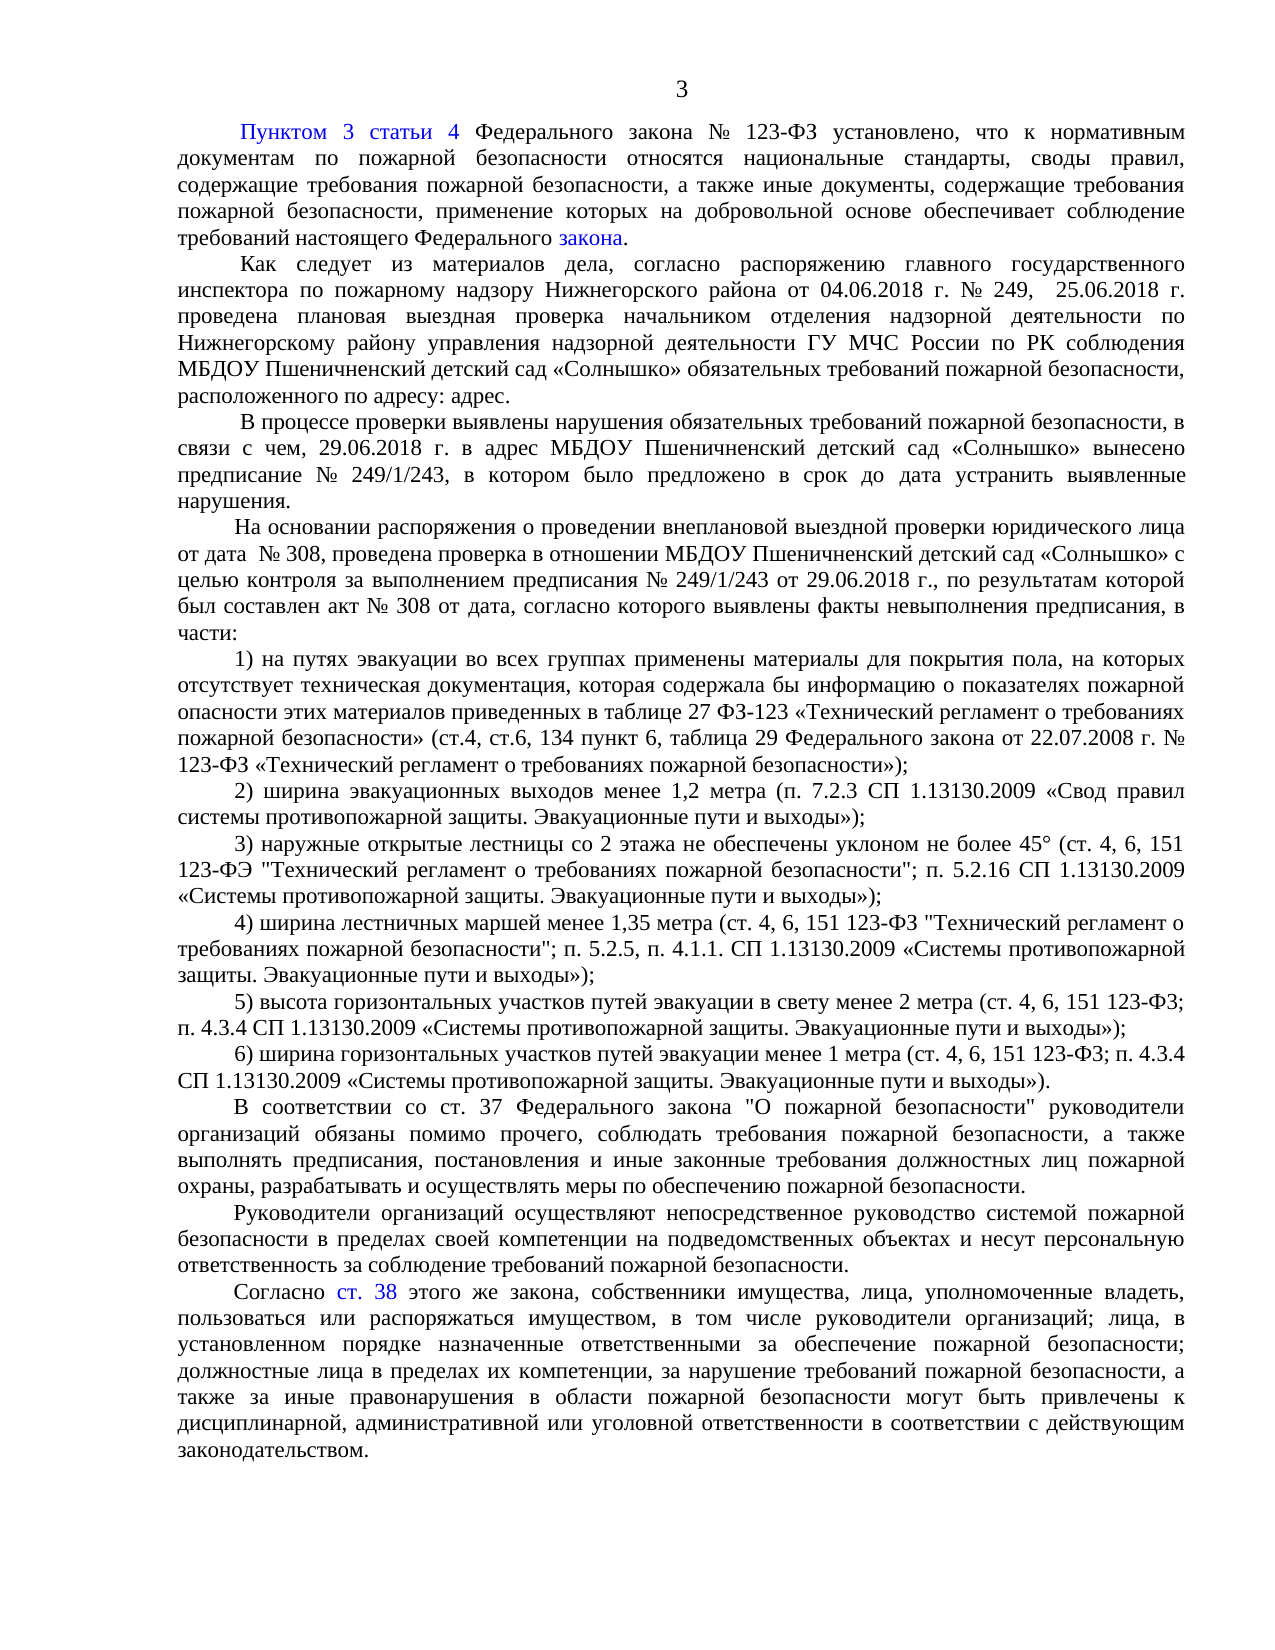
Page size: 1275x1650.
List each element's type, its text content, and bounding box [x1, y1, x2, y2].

text 3) наружные открытые лестницы со 2 этажа не обеспечены уклоном не более 45° (ст. 4, 6, 151 123-ФЭ "Технический регламент о требованиях пожарной безопасности"; п. 5.2.16 СП 1.13130.2009 «Системы противопожарной защиты. Эвакуационные пути и выходы»); [177, 830, 1186, 909]
text В соответствии со ст. 37 Федерального закона "О пожарной безопасности" руководители организаций обязаны помимо прочего, соблюдать требования пожарной безопасности, а также выполнять предписания, постановления и иные законные требования должностных лиц пожарной охраны, разрабатывать и осуществлять меры по обеспечению пожарной безопасности. [177, 1093, 1186, 1199]
text 1) на путях эвакуации во всех группах применены материалы для покрытия пола, на которых отсутствует техническая документация, которая содержала бы информацию о показателях пожарной опасности этих материалов приведенных в таблице 27 ФЗ-123 «Технический регламент о требованиях пожарной безопасности» (ст.4, ст.6, 134 пункт 6, таблица 29 Федерального закона от 22.07.2008 г. № 123-ФЗ «Технический регламент о требованиях пожарной безопасности»); [177, 645, 1186, 777]
text 4) ширина лестничных маршей менее 1,35 метра (ст. 4, 6, 151 123-ФЗ "Технический регламент о требованиях пожарной безопасности"; п. 5.2.5, п. 4.1.1. СП 1.13130.2009 «Системы противопожарной защиты. Эвакуационные пути и выходы»); [177, 909, 1186, 988]
text Руководители организаций осуществляют непосредственное руководство системой пожарной безопасности в пределах своей компетенции на подведомственных объектах и несут персональную ответственность за соблюдение требований пожарной безопасности. [177, 1199, 1186, 1278]
text В процессе проверки выявлены нарушения обязательных требований пожарной безопасности, в связи с чем, 29.06.2018 г. в адрес МБДОУ Пшеничненский детский сад «Солнышко» вынесено предписание № 249/1/243, в котором было предложено в срок до дата устранить выявленные нарушения. [177, 408, 1186, 513]
text 2) ширина эвакуационных выходов менее 1,2 метра (п. 7.2.3 СП 1.13130.2009 «Свод правил системы противопожарной защиты. Эвакуационные пути и выходы»); [177, 777, 1186, 830]
text На основании распоряжения о проведении внеплановой выездной проверки юридического лица от дата № 308, проведена проверка в отношении МБДОУ Пшеничненский детский сад «Солнышко» с целью контроля за выполнением предписания № 249/1/243 от 29.06.2018 г., по результатам которой был составлен акт № 308 от дата, согласно которого выявлены факты невыполнения предписания, в части: [177, 513, 1186, 645]
text Согласно ст. 38 этого же закона, собственники имущества, лица, уполномоченные владеть, пользоваться или распоряжаться имуществом, в том числе руководители организаций; лица, в установленном порядке назначенные ответственными за обеспечение пожарной безопасности; должностные лица в пределах их компетенции, за нарушение требований пожарной безопасности, а также за иные правонарушения в области пожарной безопасности могут быть привлечены к дисциплинарной, административной или уголовной ответственности в соответствии с действующим законодательством. [177, 1278, 1186, 1462]
text Пунктом 3 статьи 4 Федерального закона № 123-ФЗ установлено, что к нормативным документам по пожарной безопасности относятся национальные стандарты, своды правил, содержащие требования пожарной безопасности, а также иные документы, содержащие требования пожарной безопасности, применение которых на добровольной основе обеспечивает соблюдение требований настоящего Федерального закона. [177, 118, 1186, 250]
text Как следует из материалов дела, согласно распоряжению главного государственного инспектора по пожарному надзору Нижнегорского района от 04.06.2018 г. № 249, 25.06.2018 г. проведена плановая выездная проверка начальником отделения надзорной деятельности по Нижнегорскому району управления надзорной деятельности ГУ МЧС России по РК соблюдения МБДОУ Пшеничненский детский сад «Солнышко» обязательных требований пожарной безопасности, расположенного по адресу: адрес. [177, 250, 1186, 408]
text 5) высота горизонтальных участков путей эвакуации в свету менее 2 метра (ст. 4, 6, 151 123-Ф3; п. 4.3.4 СП 1.13130.2009 «Системы противопожарной защиты. Эвакуационные пути и выходы»); [177, 988, 1186, 1041]
text 6) ширина горизонтальных участков путей эвакуации менее 1 метра (ст. 4, 6, 151 123-Ф3; п. 4.3.4 СП 1.13130.2009 «Системы противопожарной защиты. Эвакуационные пути и выходы»). [177, 1041, 1186, 1093]
